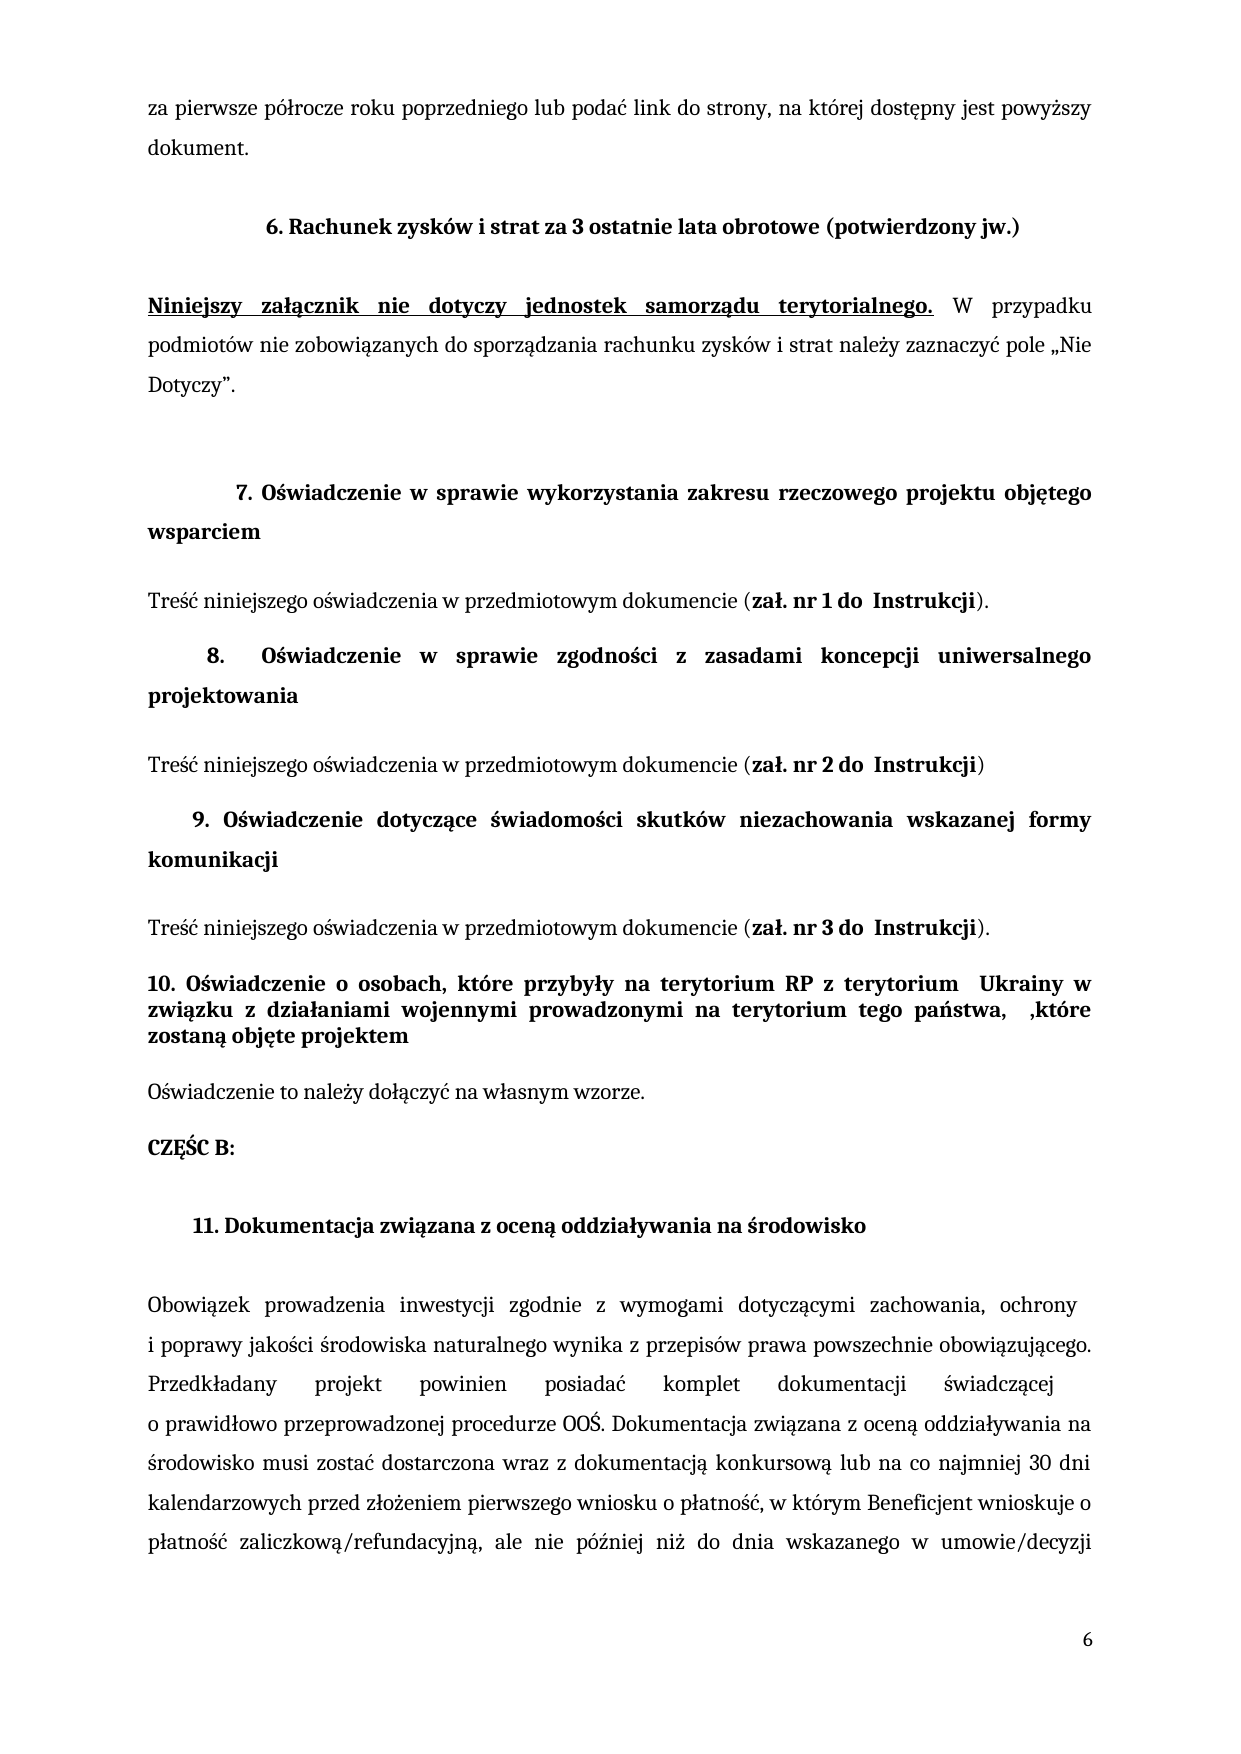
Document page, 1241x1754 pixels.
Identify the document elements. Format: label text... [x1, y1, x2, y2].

text 8. Oświadczenie w sprawie zgodności z zasadami koncepcji uniwersalnego projektowania [148, 643, 1093, 709]
text Treść niniejszego oświadczenia w przedmiotowym dokumencie (zał. nr 2 do Instrukcji) [148, 751, 1093, 778]
text 6. Rachunek zysków i strat za 3 ostatnie lata obrotowe (potwierdzony jw.) [148, 213, 1093, 240]
text Niniejszy załącznik nie dotyczy jednostek samorządu terytorialnego. W przypadku podmiotów nie zobowiązanych do sporządzania rachunku zysków i strat należy zaznaczyć pole „Nie Dotyczy”. [148, 292, 1093, 398]
text 10. Oświadczenie o osobach, które przybyły na terytorium RP z terytorium Ukrainy w związku z działaniami wojennymi prowadzonymi na terytorium tego państwa, ,które zostaną objęte projektem [148, 971, 1093, 1049]
text Oświadczenie to należy dołączyć na własnym wzorze. [148, 1079, 1093, 1105]
text 11. Dokumentacja związana z oceną oddziaływania na środowisko [148, 1213, 1093, 1239]
text 7. Oświadczenie w sprawie wykorzystania zakresu rzeczowego projektu objętego wsparciem [148, 479, 1093, 545]
text CZĘŚC B: [148, 1134, 1093, 1161]
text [148, 95, 1093, 161]
text Treść niniejszego oświadczenia w przedmiotowym dokumencie (zał. nr 3 do Instrukcji). [148, 915, 1093, 941]
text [148, 1292, 1093, 1555]
text 9. Oświadczenie dotyczące świadomości skutków niezachowania wskazanej formy komunikacji [148, 807, 1093, 873]
text Treść niniejszego oświadczenia w przedmiotowym dokumencie (zał. nr 1 do Instrukcji). [148, 588, 1093, 614]
